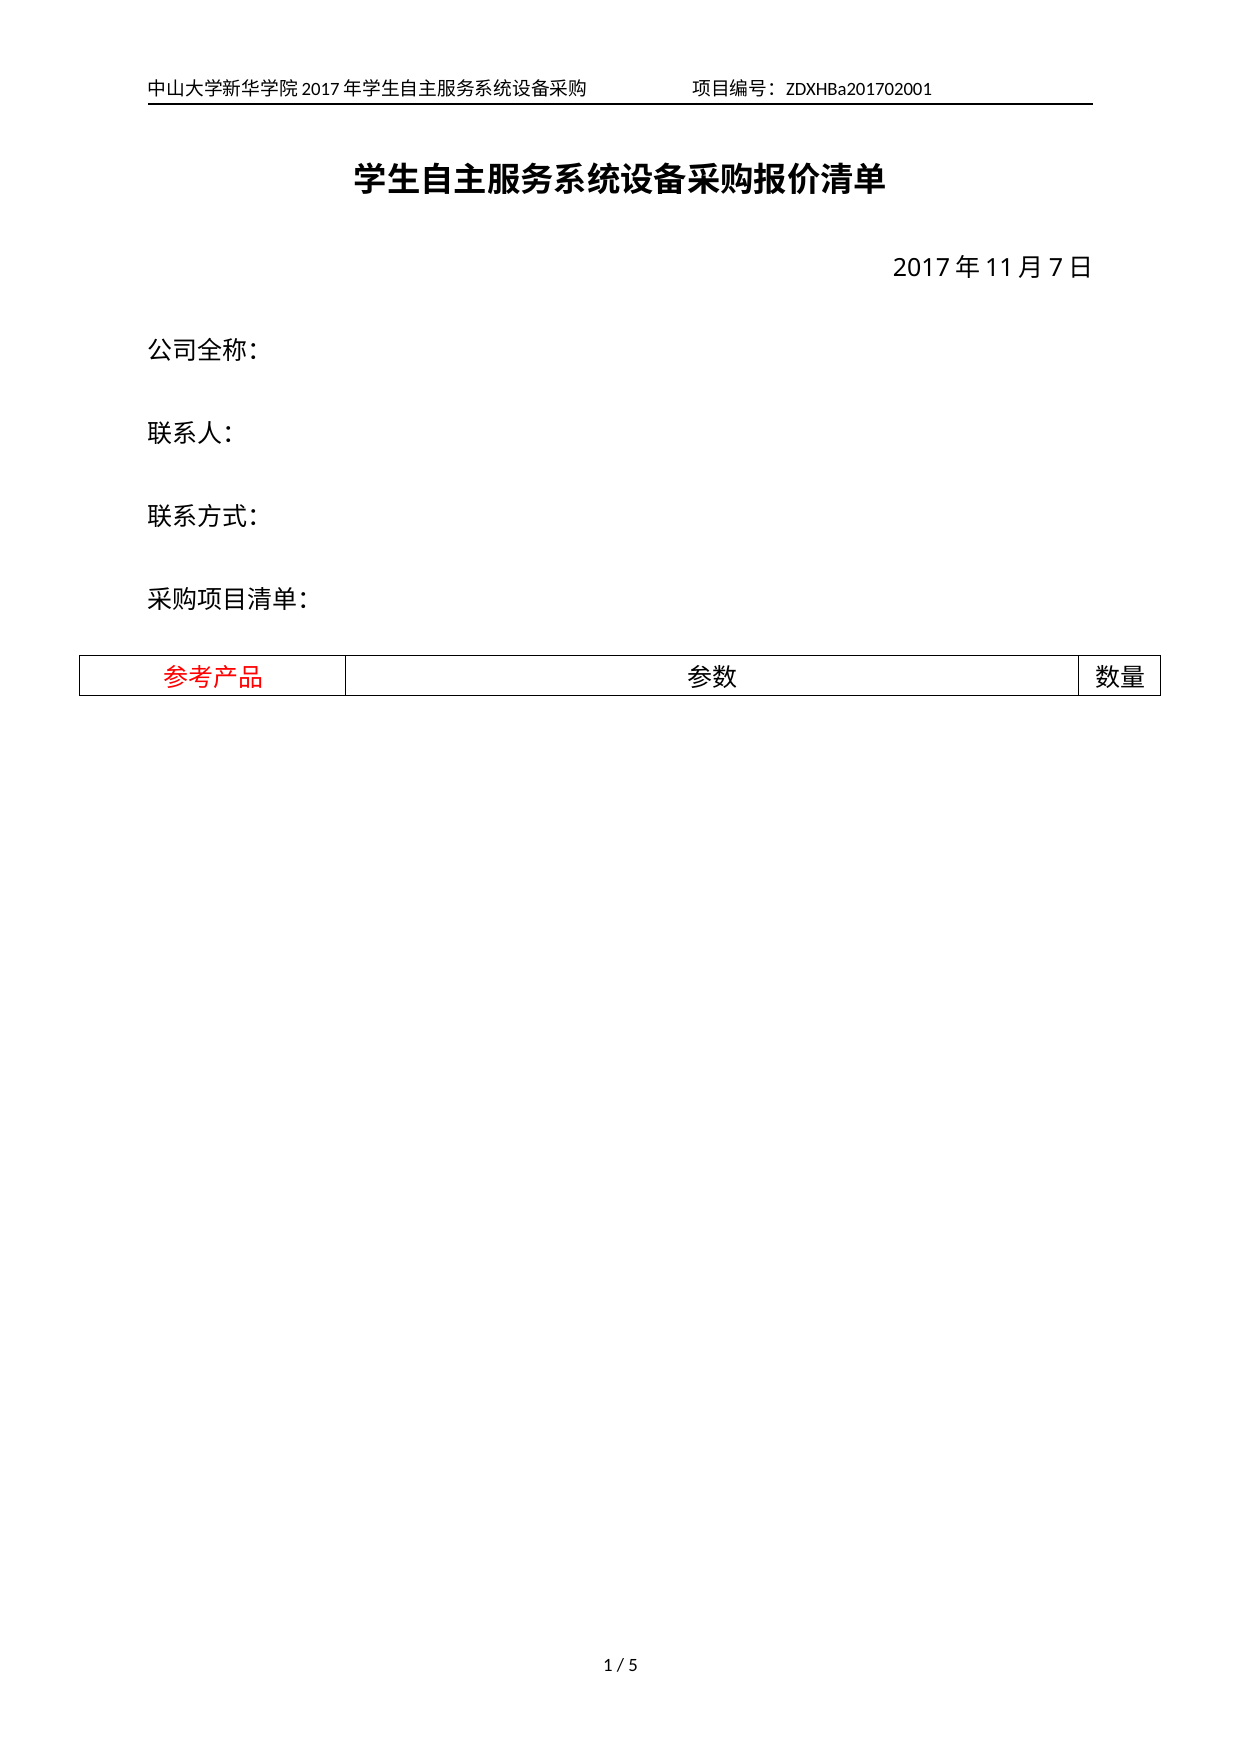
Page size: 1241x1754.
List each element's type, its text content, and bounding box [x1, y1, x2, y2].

text 联系方式： [148, 482, 1093, 547]
text 2017年11月7日 [148, 233, 1093, 298]
text 学生自主服务系统设备采购报价清单 [148, 144, 1093, 209]
text 联系人： [148, 399, 1093, 464]
table_header 参考产品 [80, 656, 345, 695]
text 采购项目清单： [148, 566, 1093, 631]
table_header 参数 [346, 656, 1078, 695]
table_header 数量 [1079, 656, 1160, 695]
text 公司全称： [148, 316, 1093, 381]
